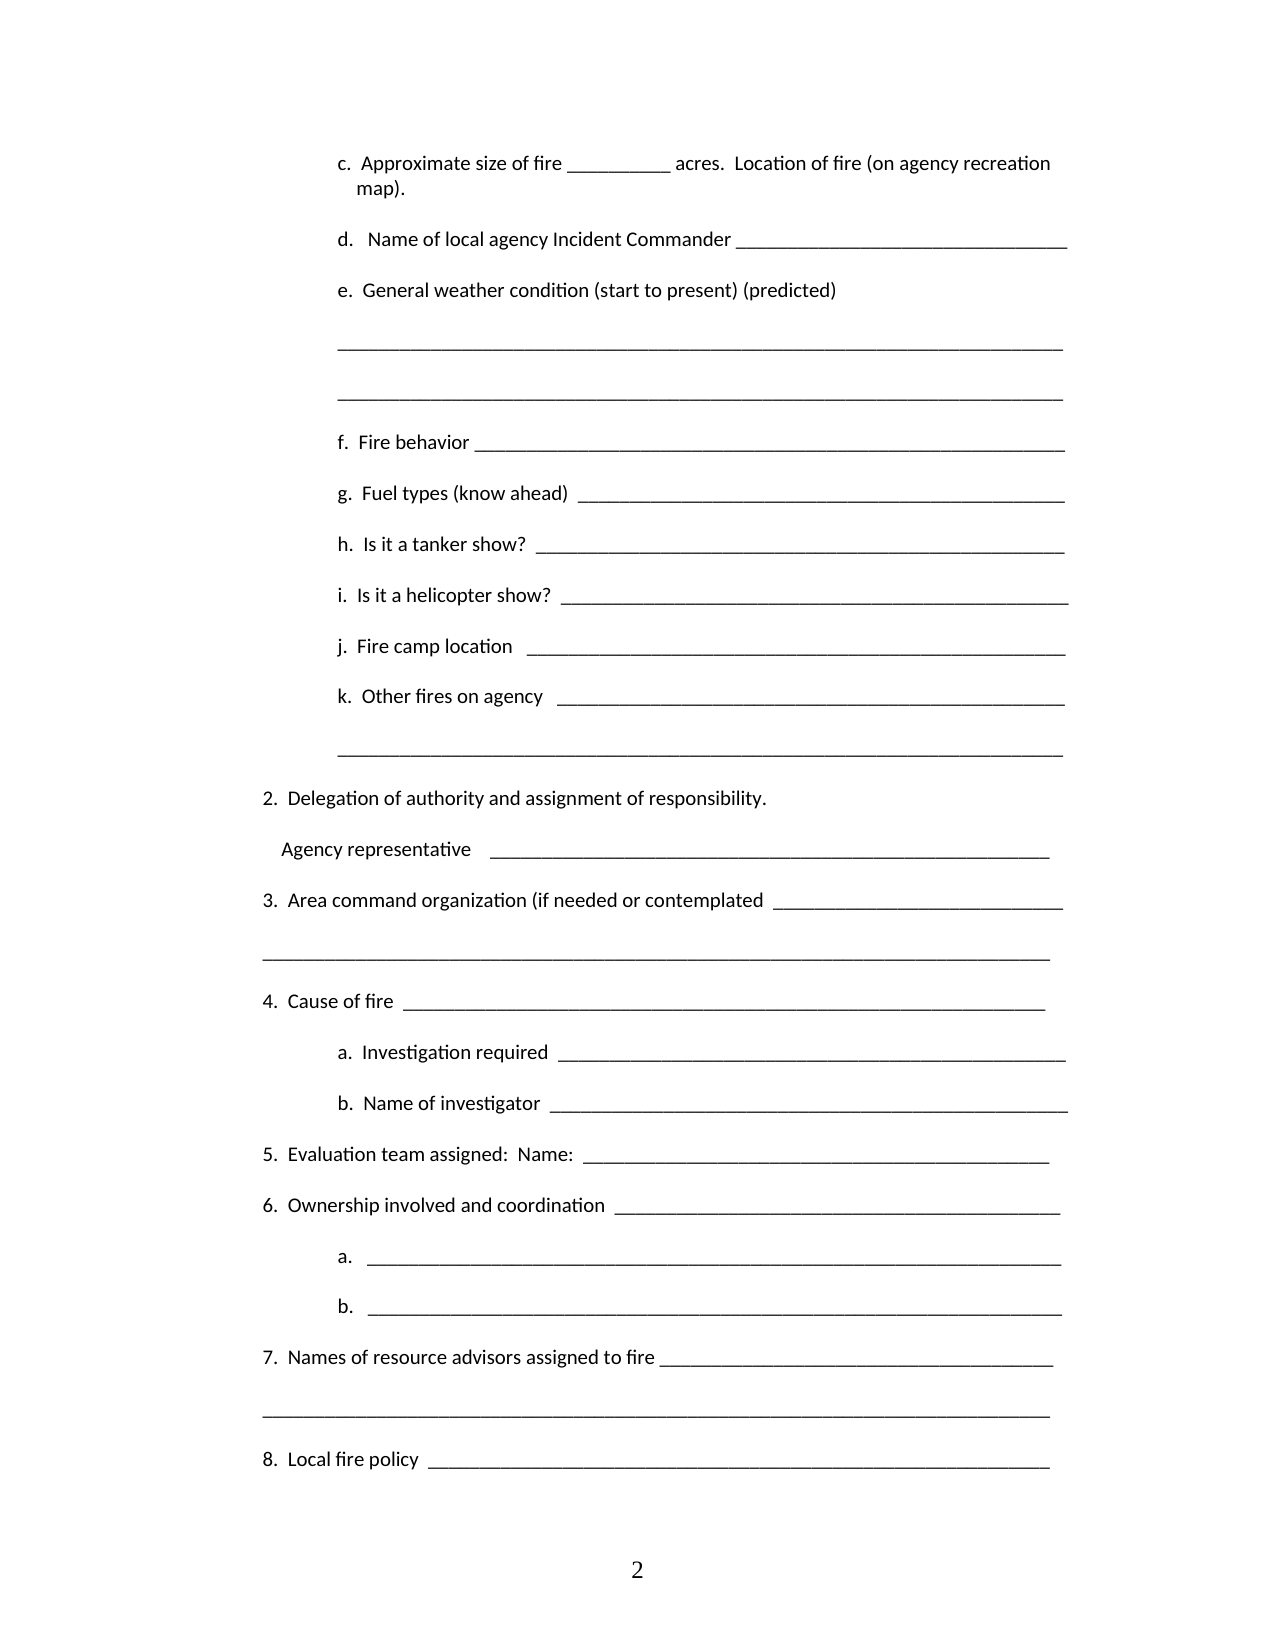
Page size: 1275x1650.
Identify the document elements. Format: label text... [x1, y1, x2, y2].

text b. ___________________________________________________________________ [112, 1294, 1162, 1319]
text 7. Names of resource advisors assigned to fire ______________________________________ [112, 1344, 1162, 1370]
text i. Is it a helicopter show? _________________________________________________ [112, 582, 1162, 607]
text ______________________________________________________________________ [112, 328, 1162, 353]
text 6. Ownership involved and coordination ___________________________________________ [112, 1192, 1162, 1217]
text map). [112, 175, 1162, 201]
text a. ___________________________________________________________________ [112, 1243, 1162, 1268]
text c. Approximate size of fire __________ acres. Location of fire (on agency recreation [112, 150, 1162, 175]
text Agency representative ______________________________________________________ [112, 836, 1162, 862]
text k. Other fires on agency _________________________________________________ [112, 684, 1162, 709]
text d. Name of local agency Incident Commander ________________________________ [112, 226, 1162, 252]
text ______________________________________________________________________ [112, 379, 1162, 404]
text e. General weather condition (start to present) (predicted) [112, 277, 1162, 302]
text 5. Evaluation team assigned: Name: _____________________________________________ [112, 1141, 1162, 1167]
text ____________________________________________________________________________ [112, 938, 1162, 963]
text 4. Cause of fire ______________________________________________________________ [112, 989, 1162, 1014]
text b. Name of investigator __________________________________________________ [112, 1090, 1162, 1116]
text 8. Local fire policy ____________________________________________________________ [112, 1446, 1162, 1472]
text a. Investigation required _________________________________________________ [112, 1039, 1162, 1065]
text 3. Area command organization (if needed or contemplated ____________________________ [112, 887, 1162, 912]
text j. Fire camp location ____________________________________________________ [112, 633, 1162, 658]
text h. Is it a tanker show? ___________________________________________________ [112, 531, 1162, 557]
text g. Fuel types (know ahead) _______________________________________________ [112, 480, 1162, 506]
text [112, 1395, 1162, 1421]
text f. Fire behavior _________________________________________________________ [112, 429, 1162, 455]
text 2. Delegation of authority and assignment of responsibility. [112, 785, 1162, 811]
text ______________________________________________________________________ [112, 734, 1162, 760]
